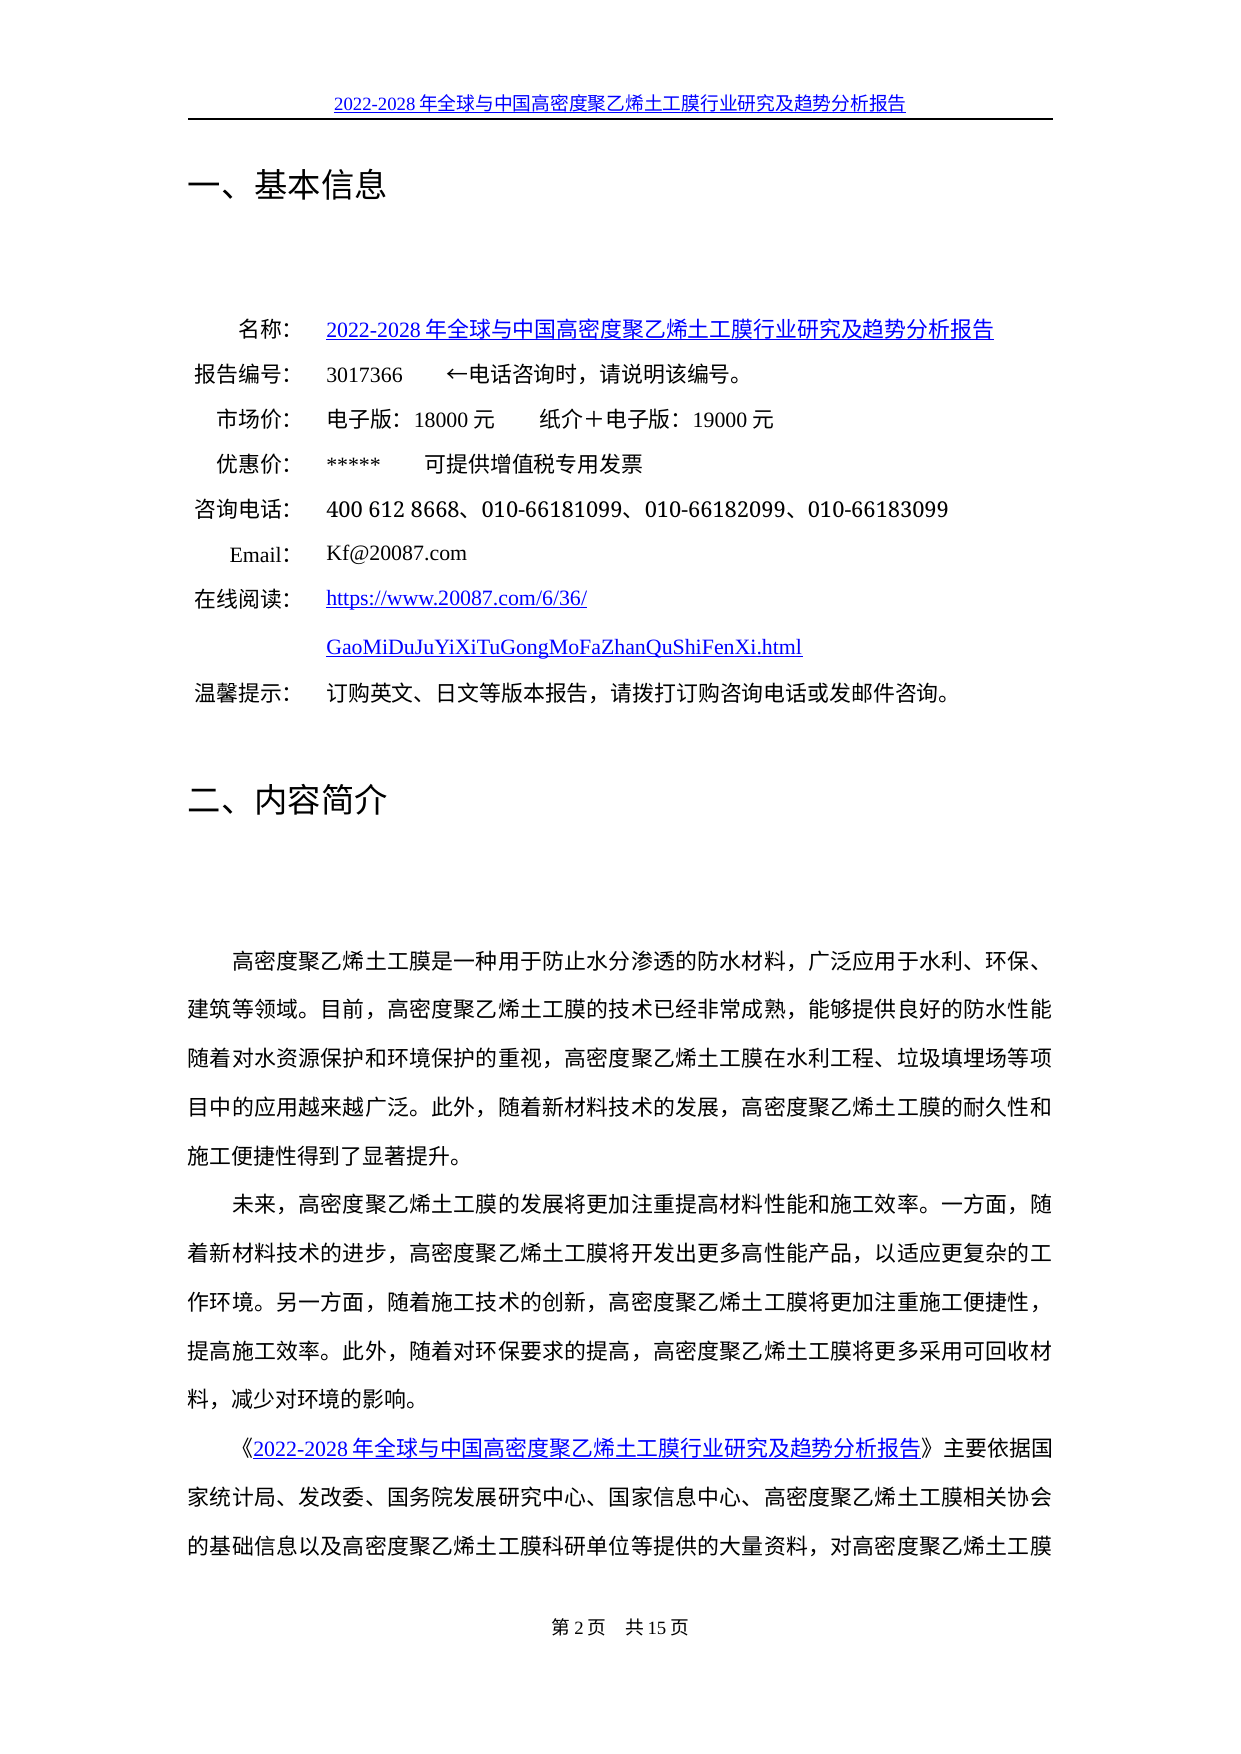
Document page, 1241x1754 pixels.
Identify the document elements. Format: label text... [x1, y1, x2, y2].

table_header 2022-2028年全球与中国高密度聚乙烯土工膜行业研究及趋势分析报告 [315, 312, 1073, 357]
table_cell 报告编号： [167, 357, 315, 402]
table_cell ***** 可提供增值税专用发票 [315, 447, 1073, 492]
table_cell Email： [167, 537, 315, 582]
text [187, 943, 1053, 1561]
table_cell 市场价： [167, 402, 315, 447]
table_cell Kf@20087.com [315, 537, 1073, 582]
table_cell 咨询电话： [167, 492, 315, 537]
table_cell 订购英文、日文等版本报告，请拨打订购咨询电话或发邮件咨询。 [315, 675, 1073, 720]
table_cell 400 612 8668、010-66181099、010-66182099、010-66183099 [315, 492, 1073, 537]
table_cell 3017366 ←电话咨询时，请说明该编号。 [315, 357, 1073, 402]
table_cell [315, 582, 1073, 675]
table_cell 电子版：18000 元 纸介＋电子版：19000 元 [315, 402, 1073, 447]
table_cell 在线阅读： [167, 582, 315, 675]
title 二、内容简介 [187, 766, 1053, 831]
table_cell 温馨提示： [167, 675, 315, 720]
table_header 名称： [167, 312, 315, 357]
title 一、基本信息 [187, 150, 1053, 215]
table_cell 优惠价： [167, 447, 315, 492]
